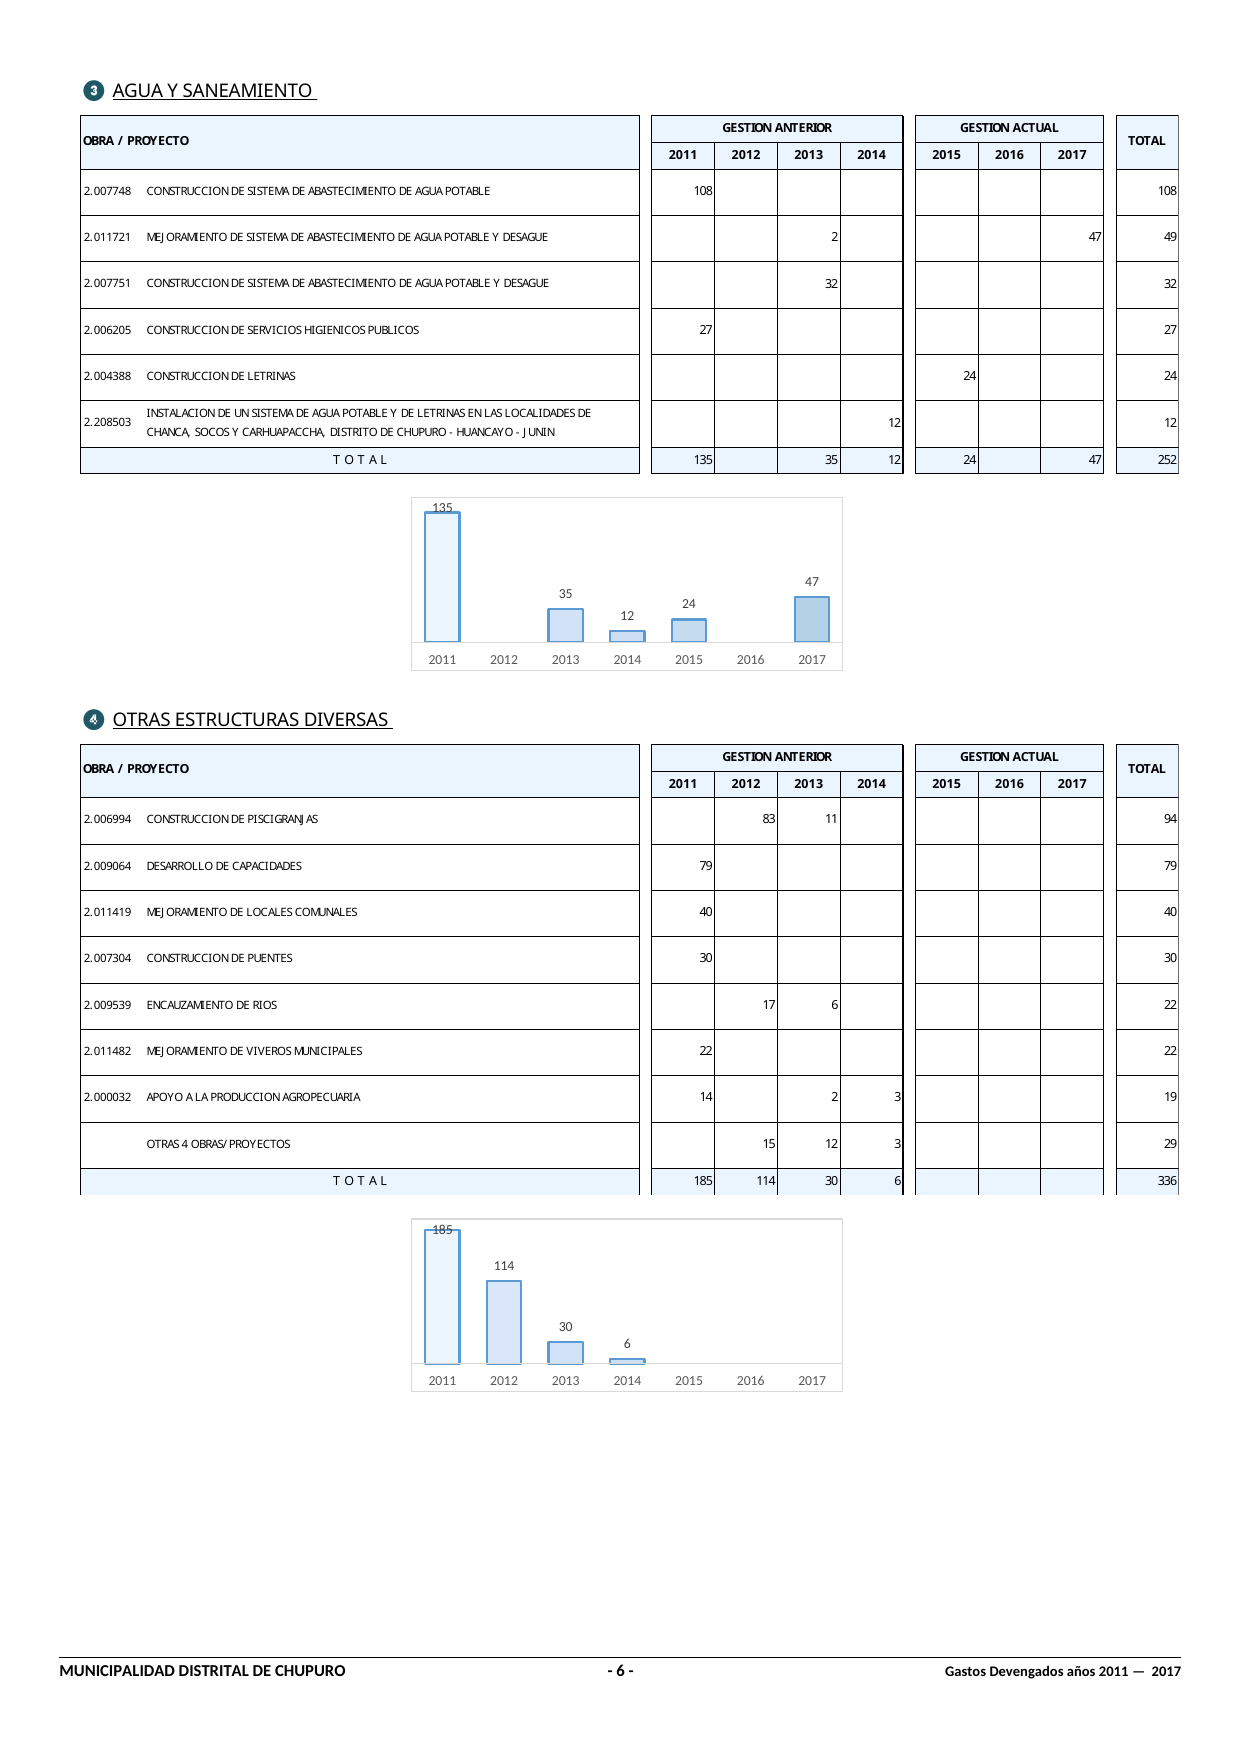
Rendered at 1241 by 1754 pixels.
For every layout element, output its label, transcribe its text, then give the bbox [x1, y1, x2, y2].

table_header ❹ OTRAS ESTRUCTURAS DIVERSAS [59, 700, 1195, 1398]
table_header ❸ AGUA Y SANEAMIENTO [59, 71, 1195, 677]
